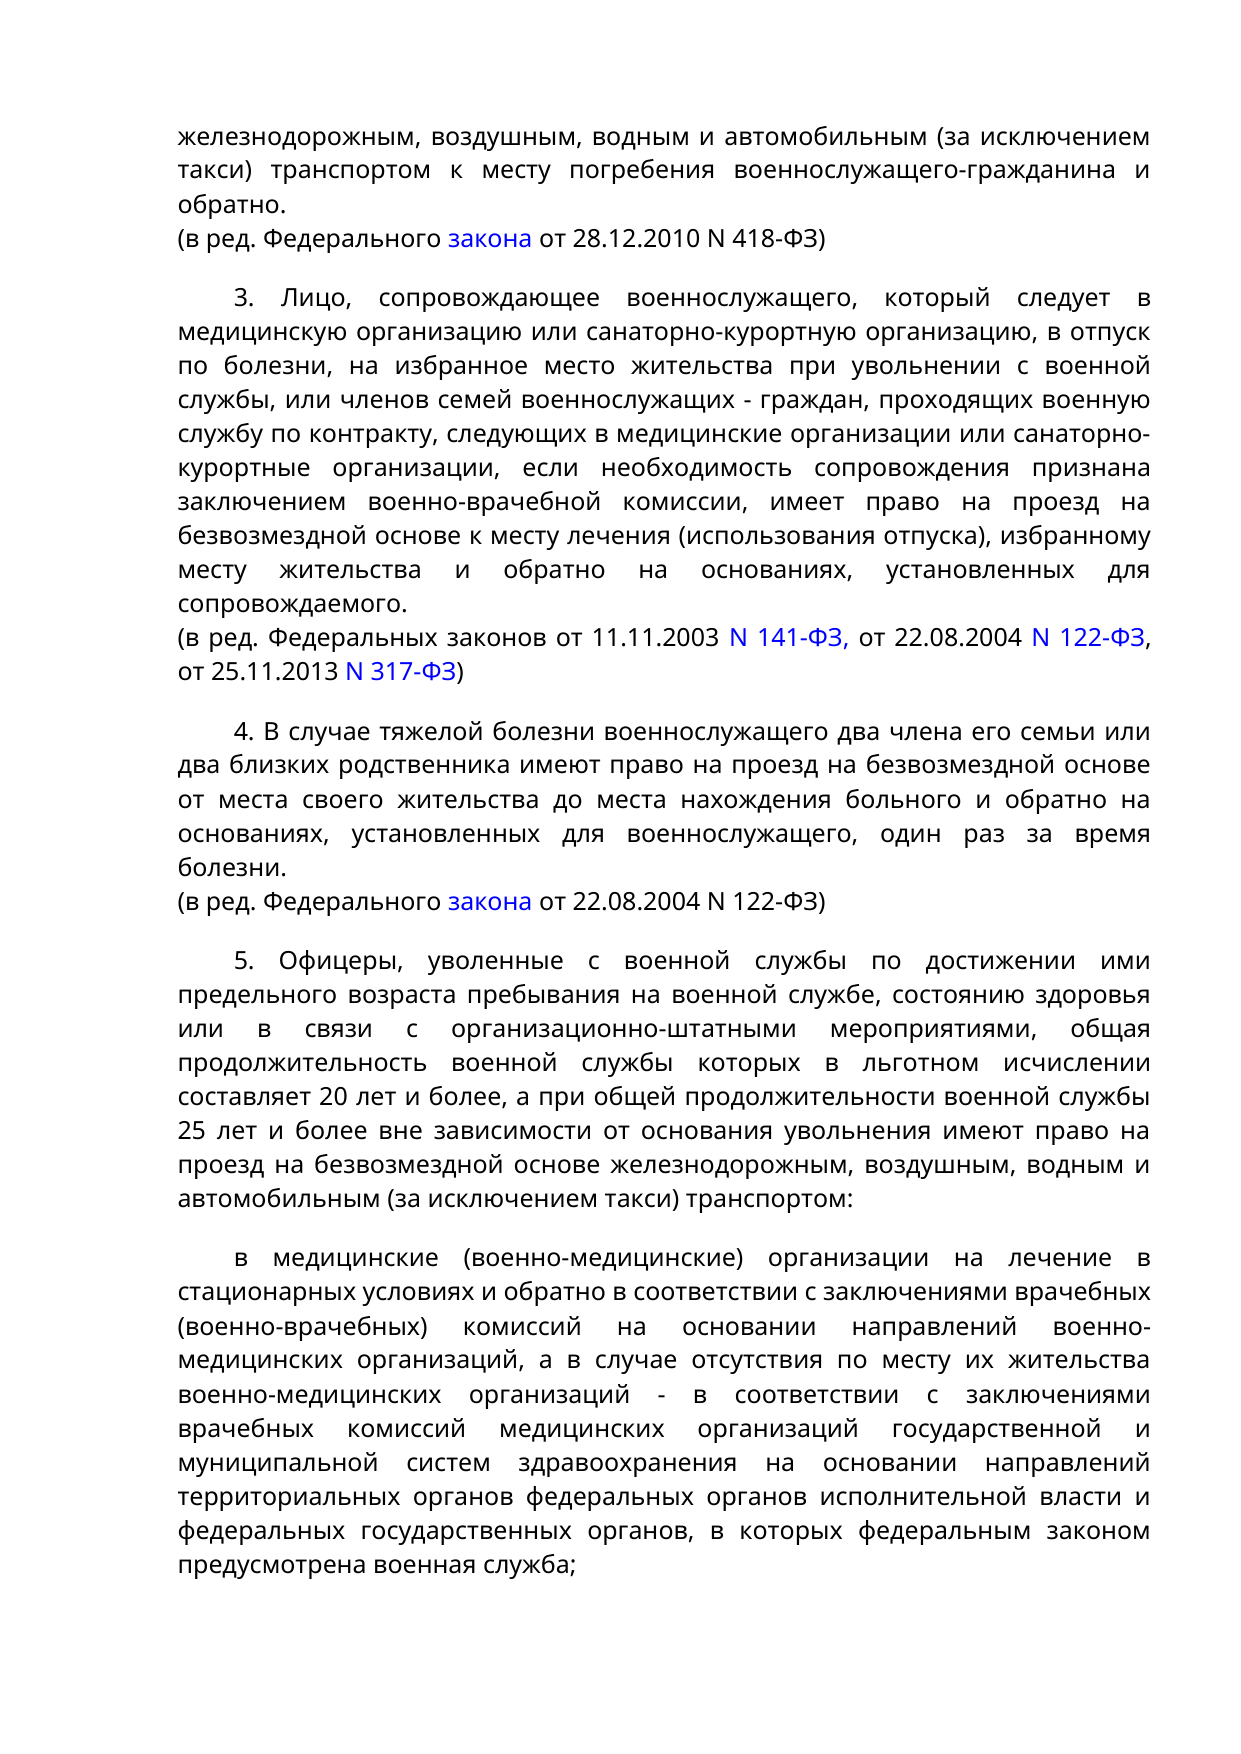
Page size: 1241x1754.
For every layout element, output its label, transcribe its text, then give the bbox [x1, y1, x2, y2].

text 3. Лицо, сопровождающее военнослужащего, который следует в медицинскую организацию или санаторно-курортную организацию, в отпуск по болезни, на избранное место жительства при увольнении с военной службы, или членов семей военнослужащих - граждан, проходящих военную службу по контракту, следующих в медицинские организации или санаторно-курортные организации, если необходимость сопровождения признана заключением военно-врачебной комиссии, имеет право на проезд на безвозмездной основе к месту лечения (использования отпуска), избранному месту жительства и обратно на основаниях, установленных для сопровождаемого. [177, 279, 1152, 620]
text 5. Офицеры, уволенные с военной службы по достижении ими предельного возраста пребывания на военной службе, состоянию здоровья или в связи с организационно-штатными мероприятиями, общая продолжительность военной службы которых в льготном исчислении составляет 20 лет и более, а при общей продолжительности военной службы 25 лет и более вне зависимости от основания увольнения имеют право на проезд на безвозмездной основе железнодорожным, воздушным, водным и автомобильным (за исключением такси) транспортом: [177, 942, 1152, 1215]
text в медицинские (военно-медицинские) организации на лечение в стационарных условиях и обратно в соответствии с заключениями врачебных (военно-врачебных) комиссий на основании направлений военно-медицинских организаций, а в случае отсутствия по месту их жительства военно-медицинских организаций - в соответствии с заключениями врачебных комиссий медицинских организаций государственной и муниципальной систем здравоохранения на основании направлений территориальных органов федеральных органов исполнительной власти и федеральных государственных органов, в которых федеральным законом предусмотрена военная служба; [177, 1240, 1152, 1581]
text (в ред. Федерального закона от 22.08.2004 N 122-ФЗ) [177, 883, 1152, 917]
text (в ред. Федеральных законов от 11.11.2003 N 141-ФЗ, от 22.08.2004 N 122-ФЗ, от 25.11.2013 N 317-ФЗ) [177, 620, 1152, 688]
text 4. В случае тяжелой болезни военнослужащего два члена его семьи или два близких родственника имеют право на проезд на безвозмездной основе от места своего жительства до места нахождения больного и обратно на основаниях, установленных для военнослужащего, один раз за время болезни. [177, 713, 1152, 883]
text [177, 118, 1152, 220]
text (в ред. Федерального закона от 28.12.2010 N 418-ФЗ) [177, 220, 1152, 254]
